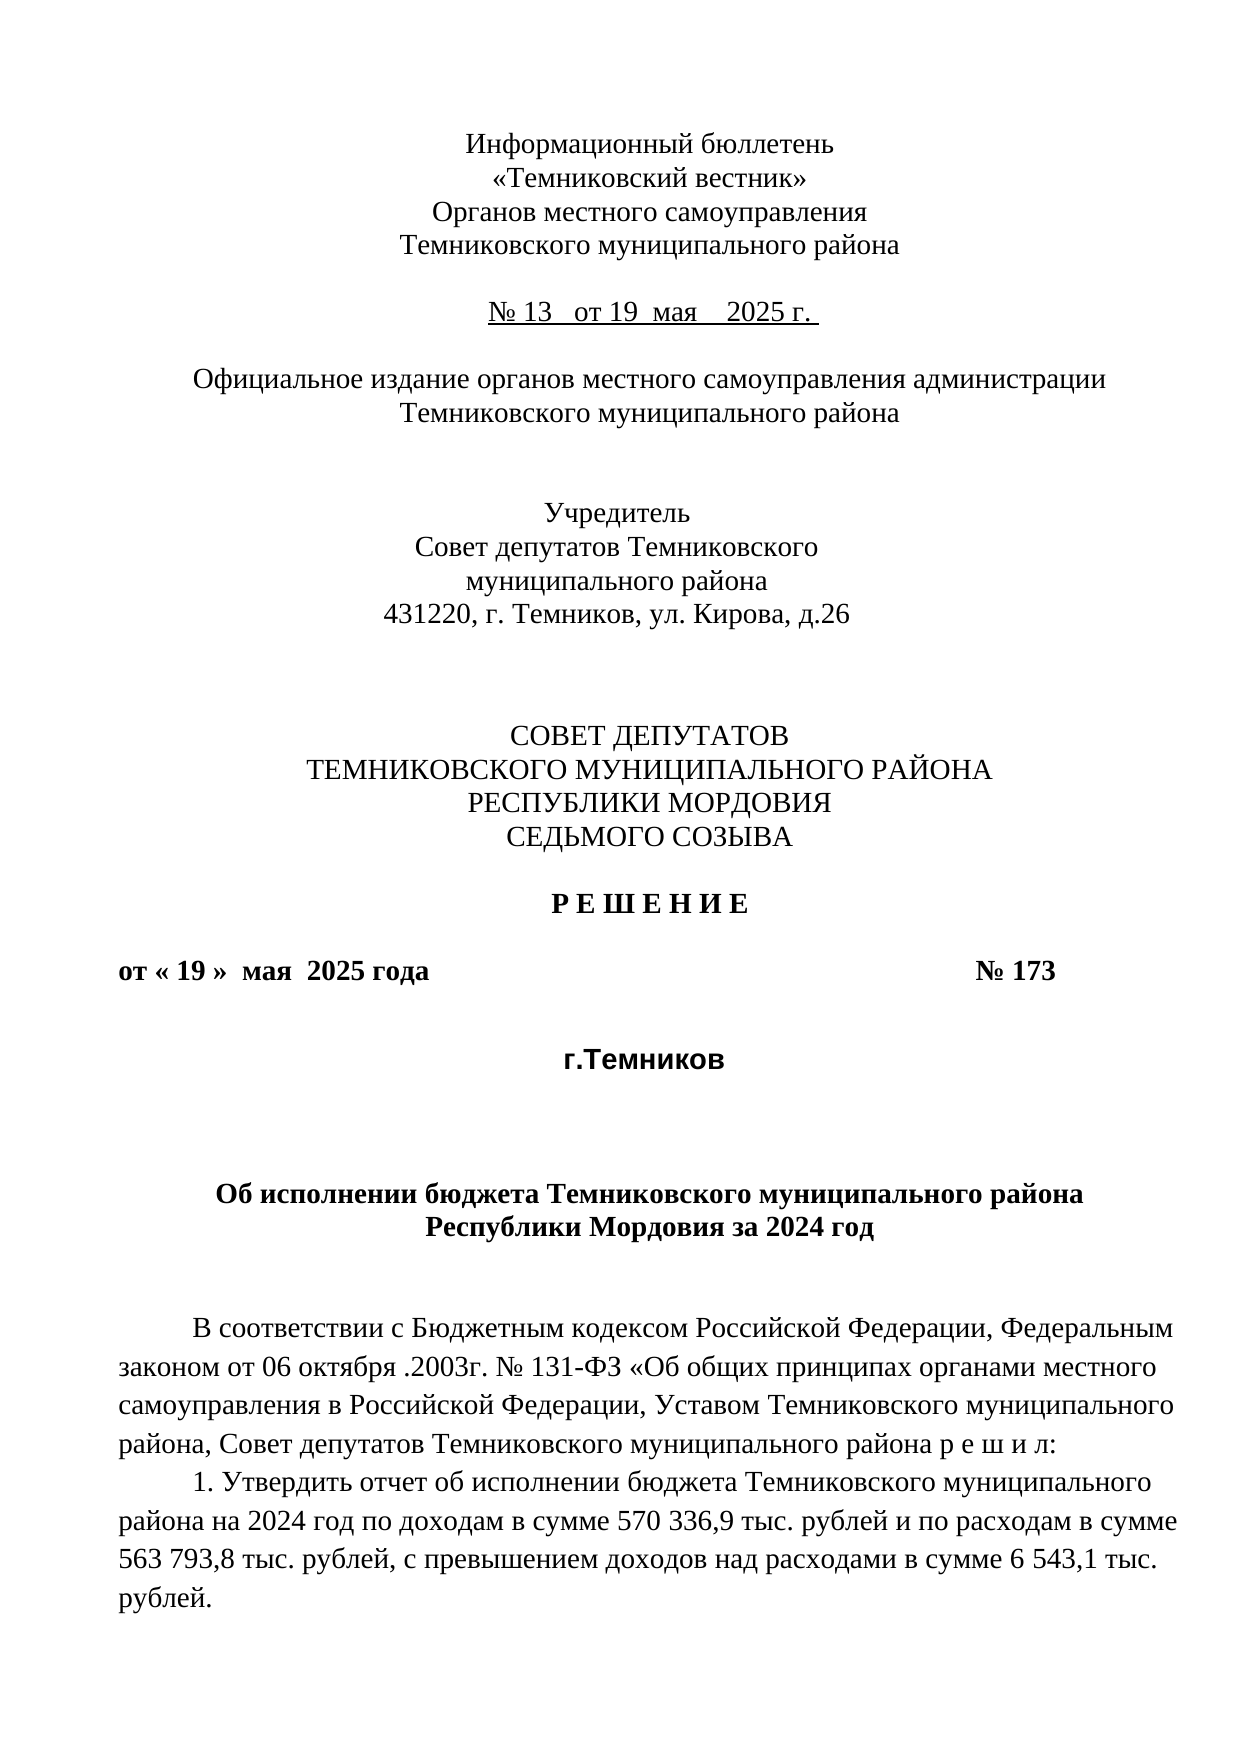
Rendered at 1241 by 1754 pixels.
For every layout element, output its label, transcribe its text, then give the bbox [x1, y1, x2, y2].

text Темниковского муниципального района [118, 227, 1181, 261]
text «Темниковский вестник» [118, 160, 1181, 194]
text В соответствии с Бюджетным кодексом Российской Федерации, Федеральным законом от 06 октября .2003г. № 131-ФЗ «Об общих принципах органами местного самоуправления в Российской Федерации, Уставом Темниковского муниципального района, Совет депутатов Темниковского муниципального района р е ш и л: [118, 1310, 1181, 1459]
text ТЕМНИКОВСКОГО МУНИЦИПАЛЬНОГО РАЙОНА [118, 752, 1181, 785]
text от « 19 » мая 2025 года № 173 [118, 953, 1181, 1020]
text № 13 от 19 мая 2025 г. [118, 294, 1181, 328]
text г.Темников [118, 1042, 1181, 1075]
text СОВЕТ ДЕПУТАТОВ [118, 718, 1181, 752]
text СЕДЬМОГО СОЗЫВА [118, 819, 1181, 852]
text Информационный бюллетень [118, 127, 1181, 160]
text Органов местного самоуправления [118, 194, 1181, 227]
text 1. Утвердить отчет об исполнении бюджета Темниковского муниципального района на 2024 год по доходам в сумме 570 336,9 тыс. рублей и по расходам в сумме 563 793,8 тыс. рублей, с превышением доходов над расходами в сумме 6 543,1 тыс. рублей. [118, 1464, 1181, 1613]
table_header Учредитель Совет депутатов Темниковского муниципального района 431220, г. Темников, ул. Кирова, д.26 [118, 496, 1115, 630]
text Р Е Ш Е Н И Е [118, 886, 1181, 919]
text Об исполнении бюджета Темниковского муниципального района [118, 1176, 1181, 1209]
text Республики Мордовия за 2024 год [118, 1209, 1181, 1243]
text Официальное издание органов местного самоуправления администрации Темниковского муниципального района [118, 361, 1181, 428]
text РЕСПУБЛИКИ МОРДОВИЯ [118, 785, 1181, 819]
